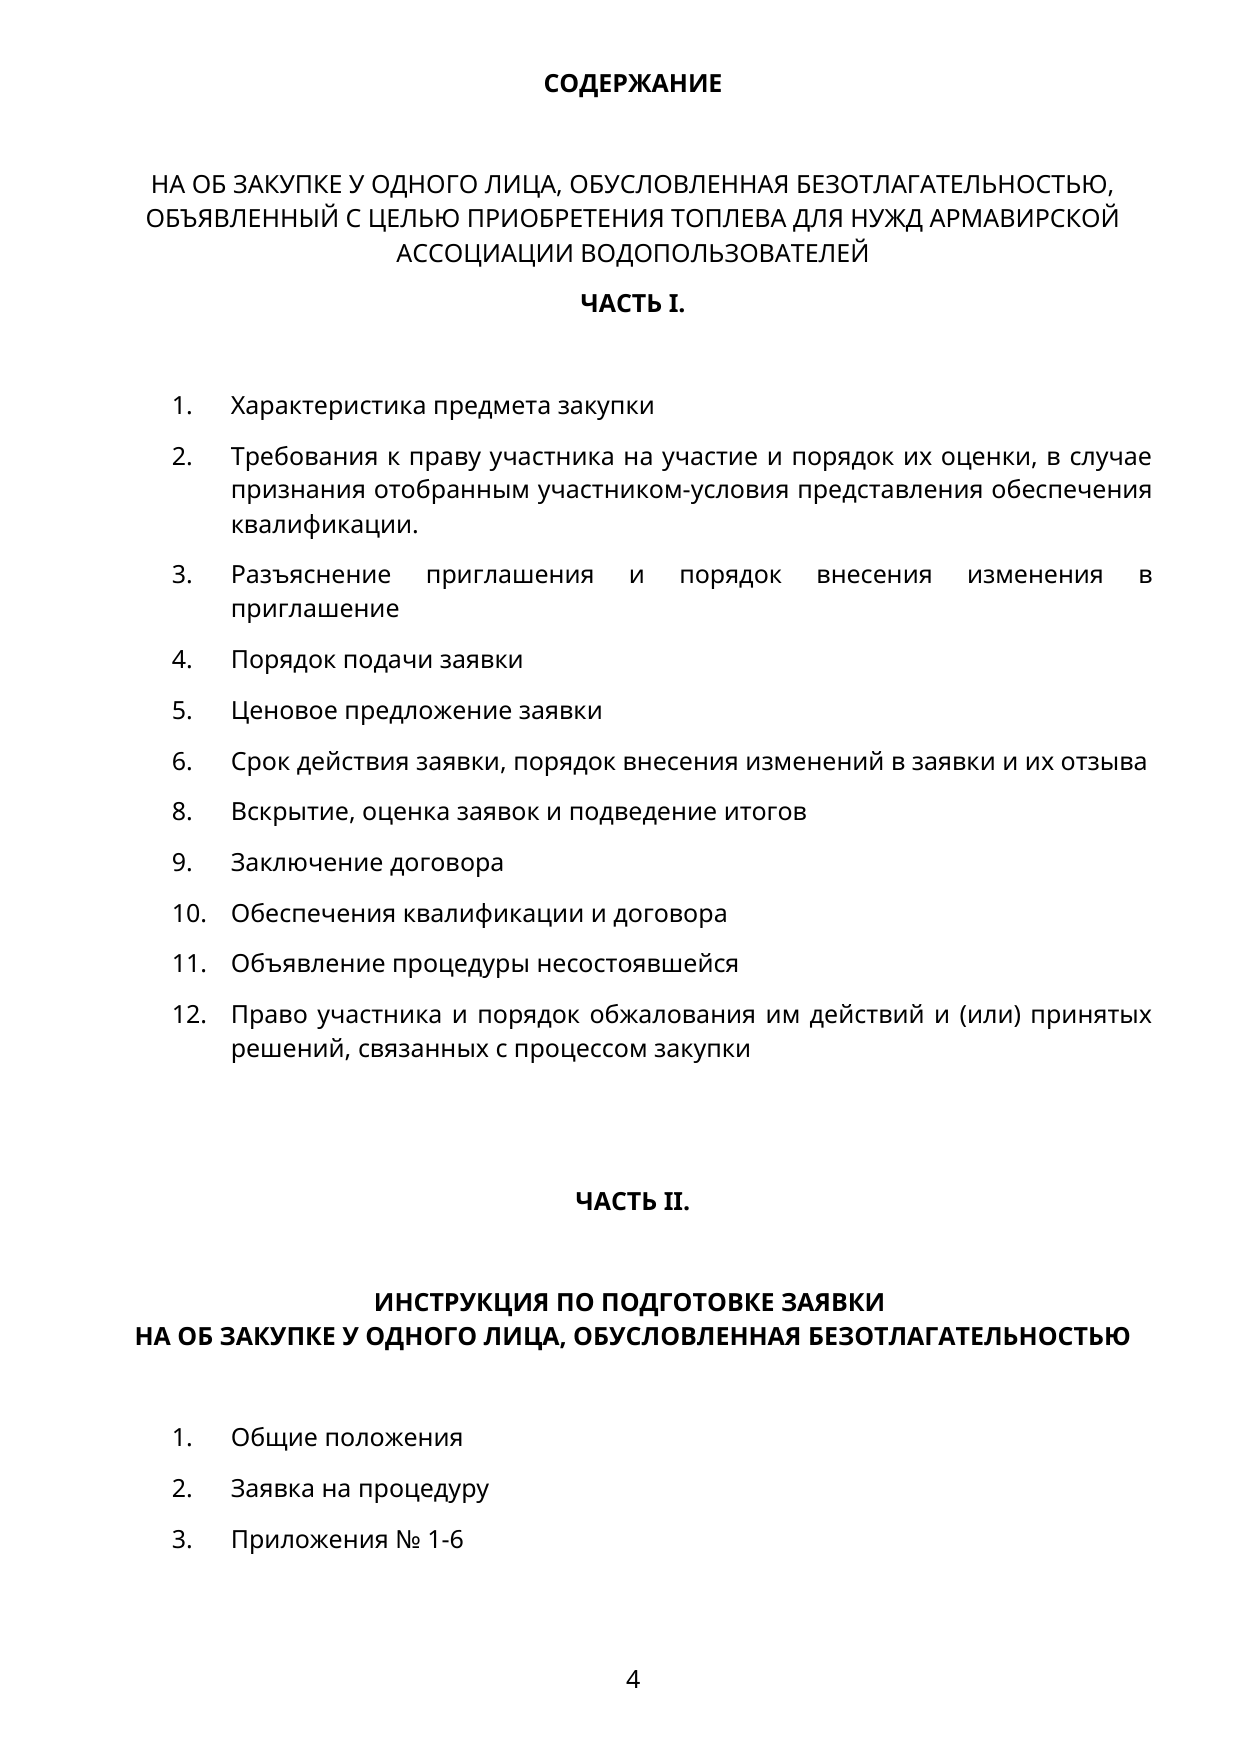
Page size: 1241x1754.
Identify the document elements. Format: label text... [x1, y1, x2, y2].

text НА ОБ ЗАКУПКE У ОДНОГО ЛИЦА, ОБУСЛОВЛЕННАЯ БЕЗОТЛАГАТЕЛЬНОСТЬЮ, ОБЪЯВЛЕННЫЙ С ЦЕЛЬЮ ПРИОБРЕТЕНИЯ ТОПЛЕВА ДЛЯ НУЖД АРМАВИРСКОЙ АССОЦИАЦИИ ВОДОПОЛЬЗОВАТЕЛЕЙ [112, 167, 1153, 269]
text ЧАСТЬ I. [112, 286, 1153, 320]
text 2. Требования к праву участника на участие и порядок их оценки, в случае признания отобранным участником-условия представления обеспечения квалификации. [172, 438, 1153, 540]
text 5. Ценовое предложение заявки [172, 692, 1153, 727]
text ЧАСТЬ II. [112, 1183, 1153, 1217]
text 1. Характеристика предмета закупки [172, 387, 1153, 421]
text 2. Заявка на процедуру [172, 1471, 1153, 1505]
text СОДЕРЖАНИЕ [112, 66, 1153, 100]
text 12. Право участника и порядок обжалования им действий и (или) принятых решений, связанных с процессом закупки [172, 997, 1153, 1065]
text 11. Объявление процедуры несостоявшейся [172, 946, 1153, 980]
text 10. Обеспечения квалификации и договора [172, 895, 1153, 929]
text ИНСТРУКЦИЯ ПО ПОДГОТОВКЕ ЗАЯВКИ НА ОБ ЗАКУПКE У ОДНОГО ЛИЦА, ОБУСЛОВЛЕННАЯ БЕЗОТЛАГАТЕЛЬНОСТЬЮ [112, 1284, 1153, 1353]
text 1. Общие положения [172, 1420, 1153, 1454]
text 3. Приложения № 1-6 [172, 1522, 1153, 1556]
text 3. Разъяснение приглашения и порядок внесения изменения в приглашение [172, 557, 1153, 625]
text 9. Заключение договора [172, 845, 1153, 879]
text 8. Вскрытие, оценка заявок и подведение итогов [172, 794, 1153, 828]
text 6. Срок действия заявки, порядок внесения изменений в заявки и их отзыва [172, 743, 1153, 777]
text 4. Порядок подачи заявки [172, 642, 1153, 676]
